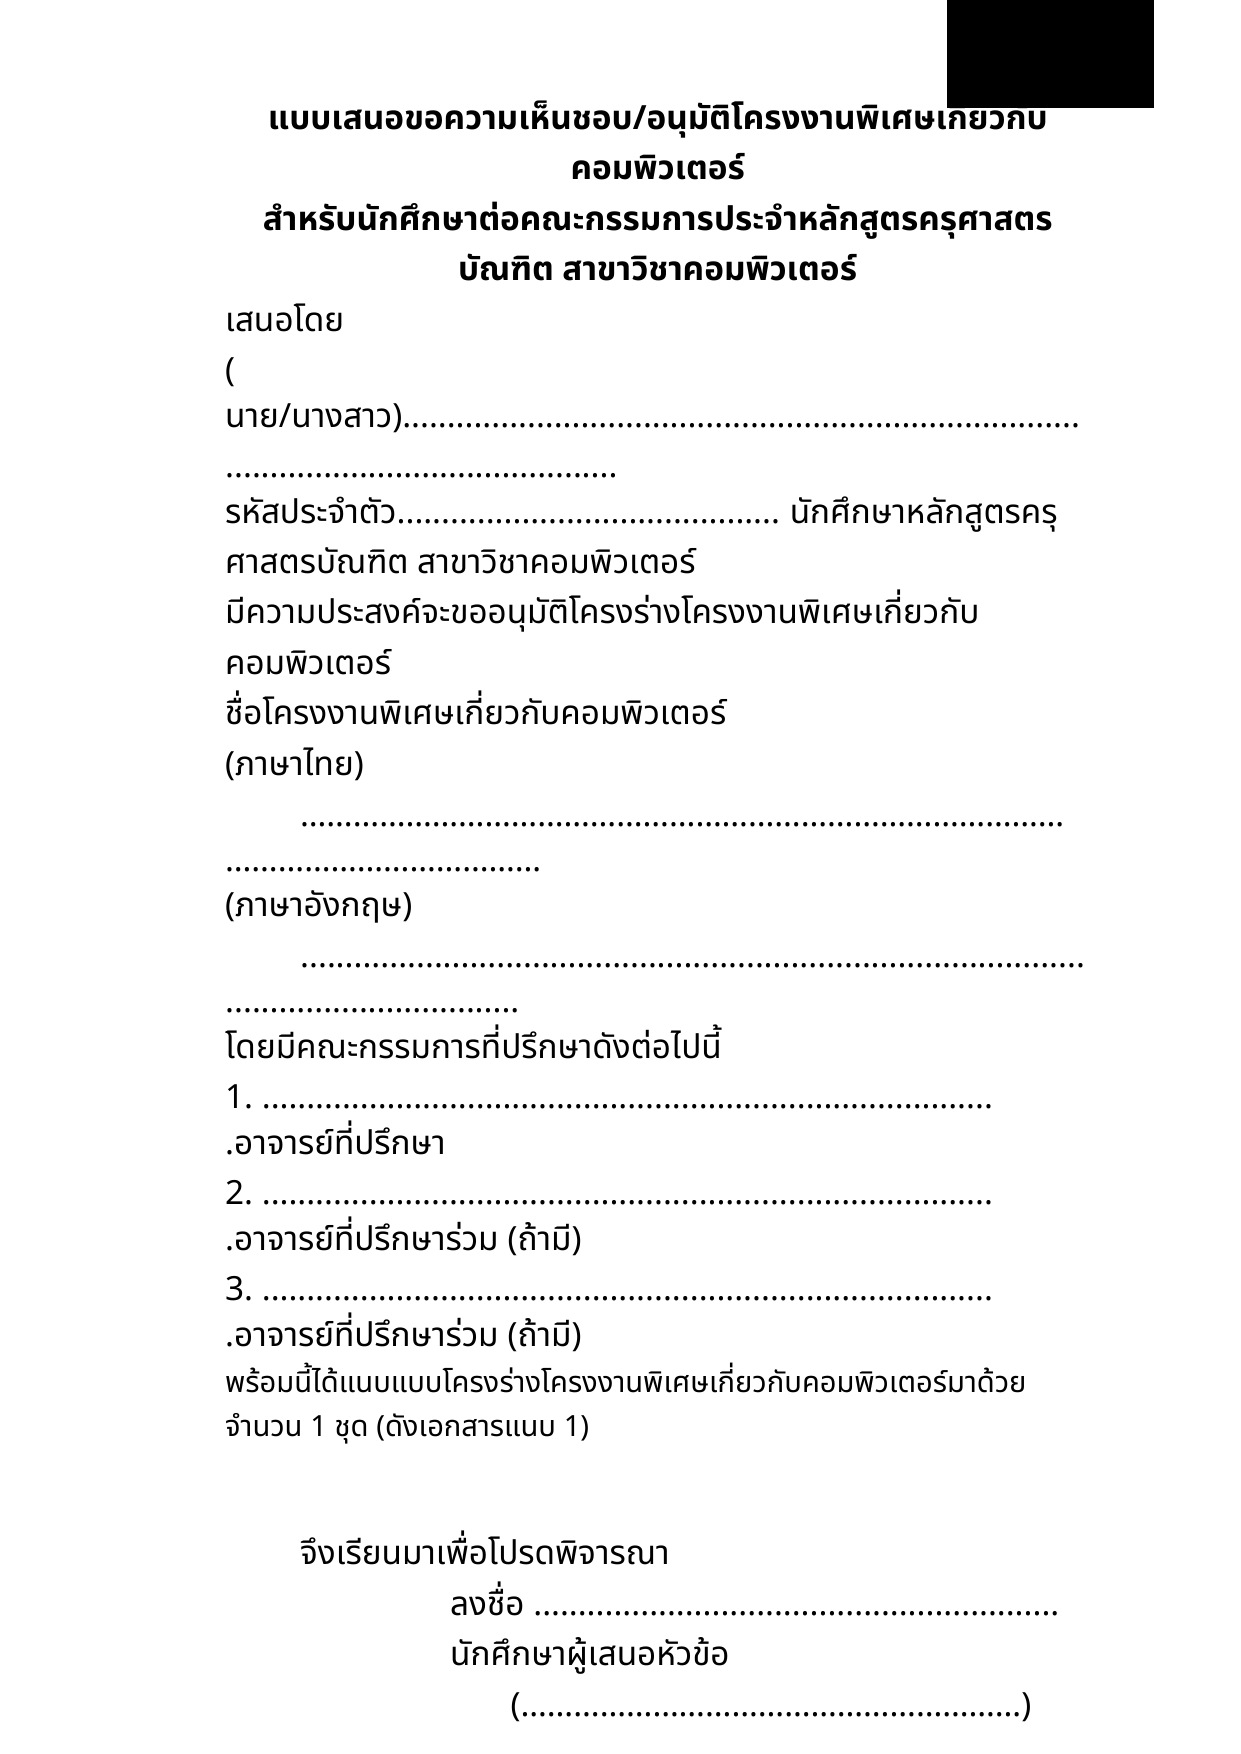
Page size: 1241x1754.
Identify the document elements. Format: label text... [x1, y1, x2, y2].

text ชื่อโครงงานพิเศษเกี่ยวกับคอมพิวเตอร์ [225, 689, 1090, 740]
text รหัสประจำตัว........................................... นักศึกษาหลักสูตรครุศาสตรบัณฑิต สาขาวิชาคอมพิวเตอร์ [225, 487, 1090, 588]
text (ภาษาไทย) …………………………………………………………………………………………………………… [225, 740, 1090, 881]
text เสนอโดย (นาย/นางสาว)........................................................................................................................ [225, 296, 1090, 487]
text ลงชื่อ ........................................................... นักศึกษาผู้เสนอหัวข้อ [450, 1579, 1090, 1680]
text 2. ...................................................................................อาจารย์ที่ปรึกษาร่วม (ถ้ามี) [225, 1169, 1090, 1265]
text (ภาษาอังกฤษ) ......................................................................................................................... [225, 881, 1090, 1023]
text สำหรับนักศึกษาต่อคณะกรรมการประจำหลักสูตรครุศาสตรบัณฑิต สาขาวิชาคอมพิวเตอร์ [225, 195, 1090, 296]
text (…………………………………………………) [375, 1680, 1090, 1726]
text โดยมีคณะกรรมการที่ปรึกษาดังต่อไปนี้ [225, 1023, 1090, 1073]
text 3. ...................................................................................อาจารย์ที่ปรึกษาร่วม (ถ้ามี) [225, 1265, 1090, 1361]
text แบบเสนอขอความเห็นชอบ/อนุมัติโครงงานพิเศษเกี่ยวกับคอมพิวเตอร์ [225, 94, 1090, 195]
text พร้อมนี้ได้แนบแบบโครงร่างโครงงานพิเศษเกี่ยวกับคอมพิวเตอร์มาด้วยจำนวน 1 ชุด (ดังเอกสารแนบ 1) [225, 1361, 1090, 1449]
text 1. ...................................................................................อาจารย์ที่ปรึกษา [225, 1073, 1090, 1169]
text จึงเรียนมาเพื่อโปรดพิจารณา [225, 1529, 1090, 1579]
text มีความประสงค์จะขออนุมัติโครงร่างโครงงานพิเศษเกี่ยวกับคอมพิวเตอร์ [225, 588, 1090, 689]
